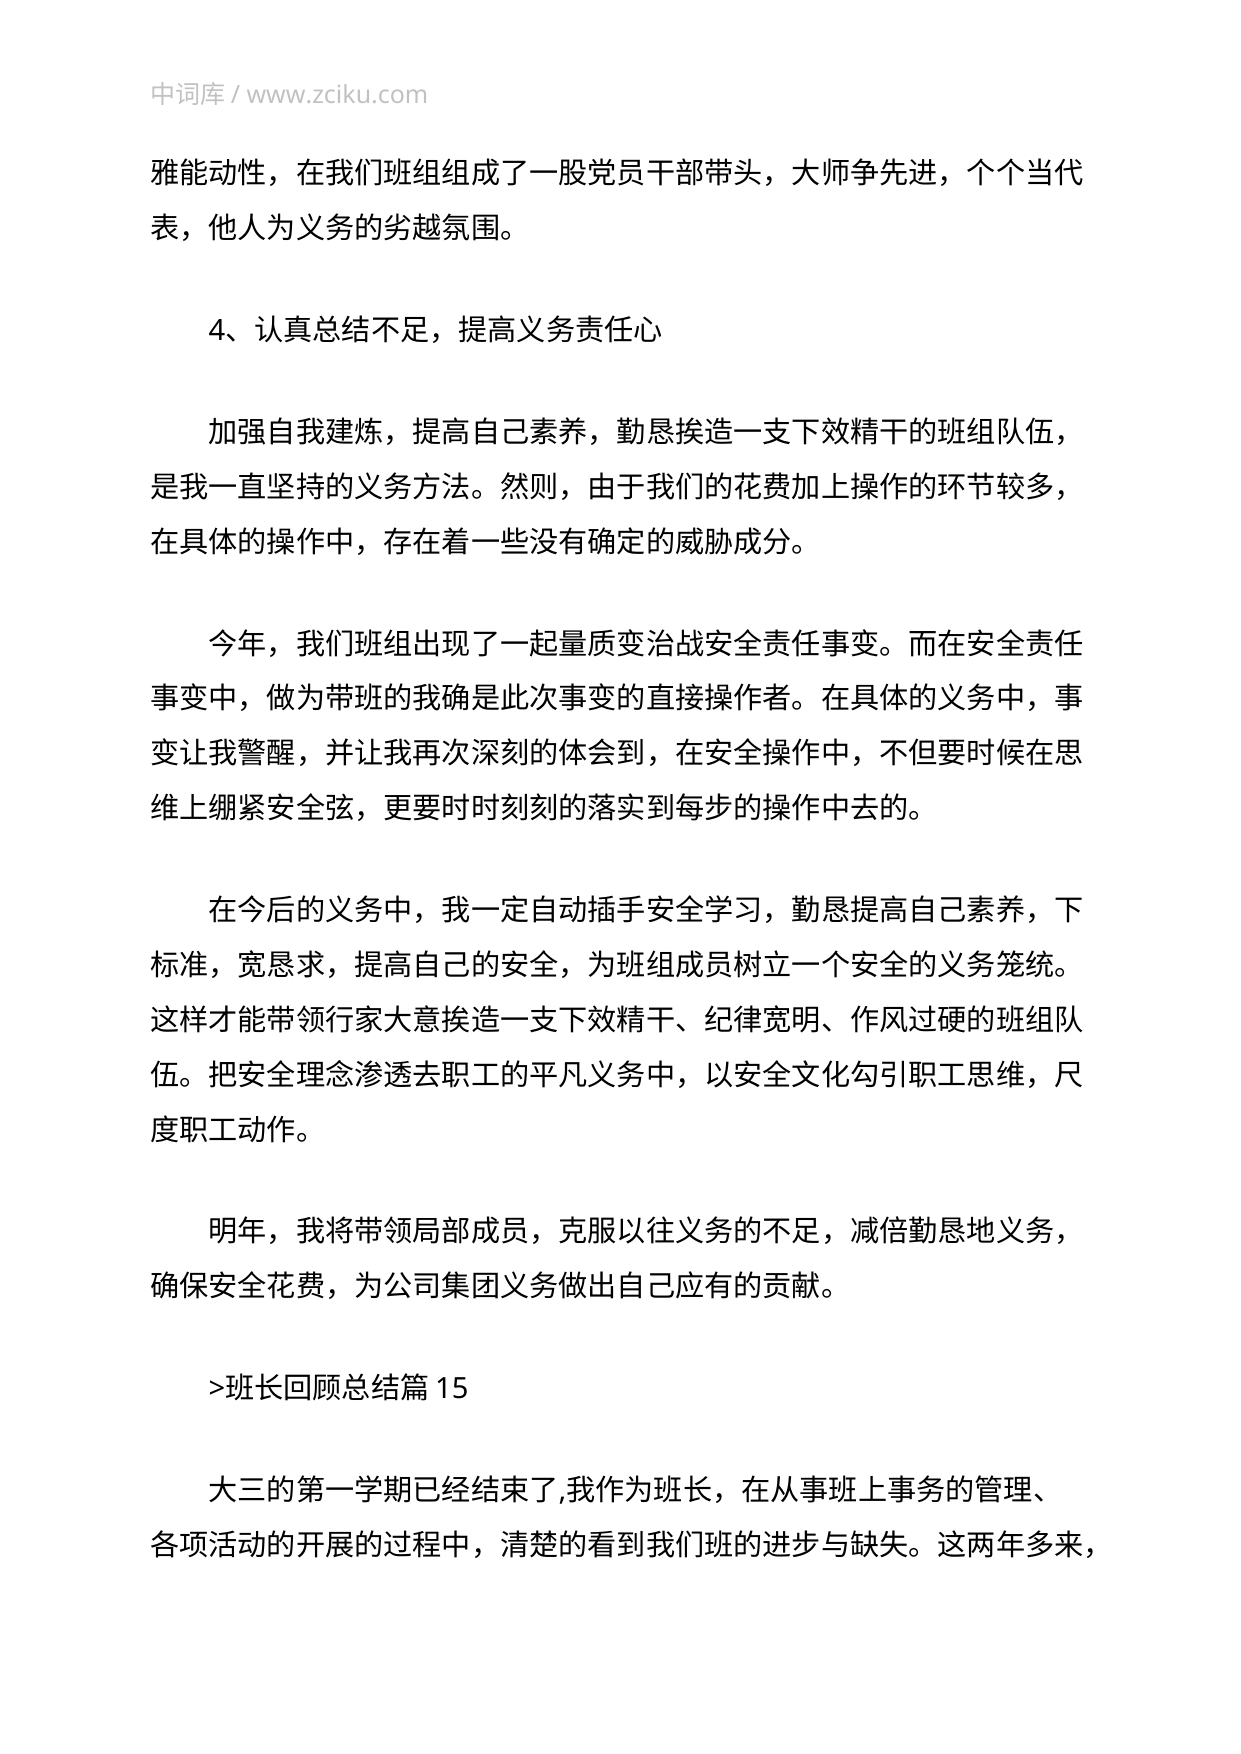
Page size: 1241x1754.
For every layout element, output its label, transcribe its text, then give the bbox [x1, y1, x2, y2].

text >班长回顾总结篇15 [150, 1365, 1090, 1407]
text 在今后的义务中，我一定自动插手安全学习，勤恳提高自己素养，下标准，宽恳求，提高自己的安全，为班组成员树立一个安全的义务笼统。这样才能带领行家大意挨造一支下效精干、纪律宽明、作风过硬的班组队伍。把安全理念渗透去职工的平凡义务中，以安全文化勾引职工思维，尺度职工动作。 [150, 887, 1090, 1148]
text 4、认真总结不足，提高义务责任心 [150, 307, 1090, 349]
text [150, 1467, 1090, 1564]
text 今年，我们班组出现了一起量质变治战安全责任事变。而在安全责任事变中，做为带班的我确是此次事变的直接操作者。在具体的义务中，事变让我警醒，并让我再次深刻的体会到，在安全操作中，不但要时候在思维上绷紧安全弦，更要时时刻刻的落实到每步的操作中去的。 [150, 620, 1090, 827]
text 加强自我建炼，提高自己素养，勤恳挨造一支下效精干的班组队伍，是我一直坚持的义务方法。然则，由于我们的花费加上操作的环节较多，在具体的操作中，存在着一些没有确定的威胁成分。 [150, 409, 1090, 561]
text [150, 150, 1090, 247]
text 明年，我将带领局部成员，克服以往义务的不足，减倍勤恳地义务，确保安全花费，为公司集团义务做出自己应有的贡献。 [150, 1208, 1090, 1305]
